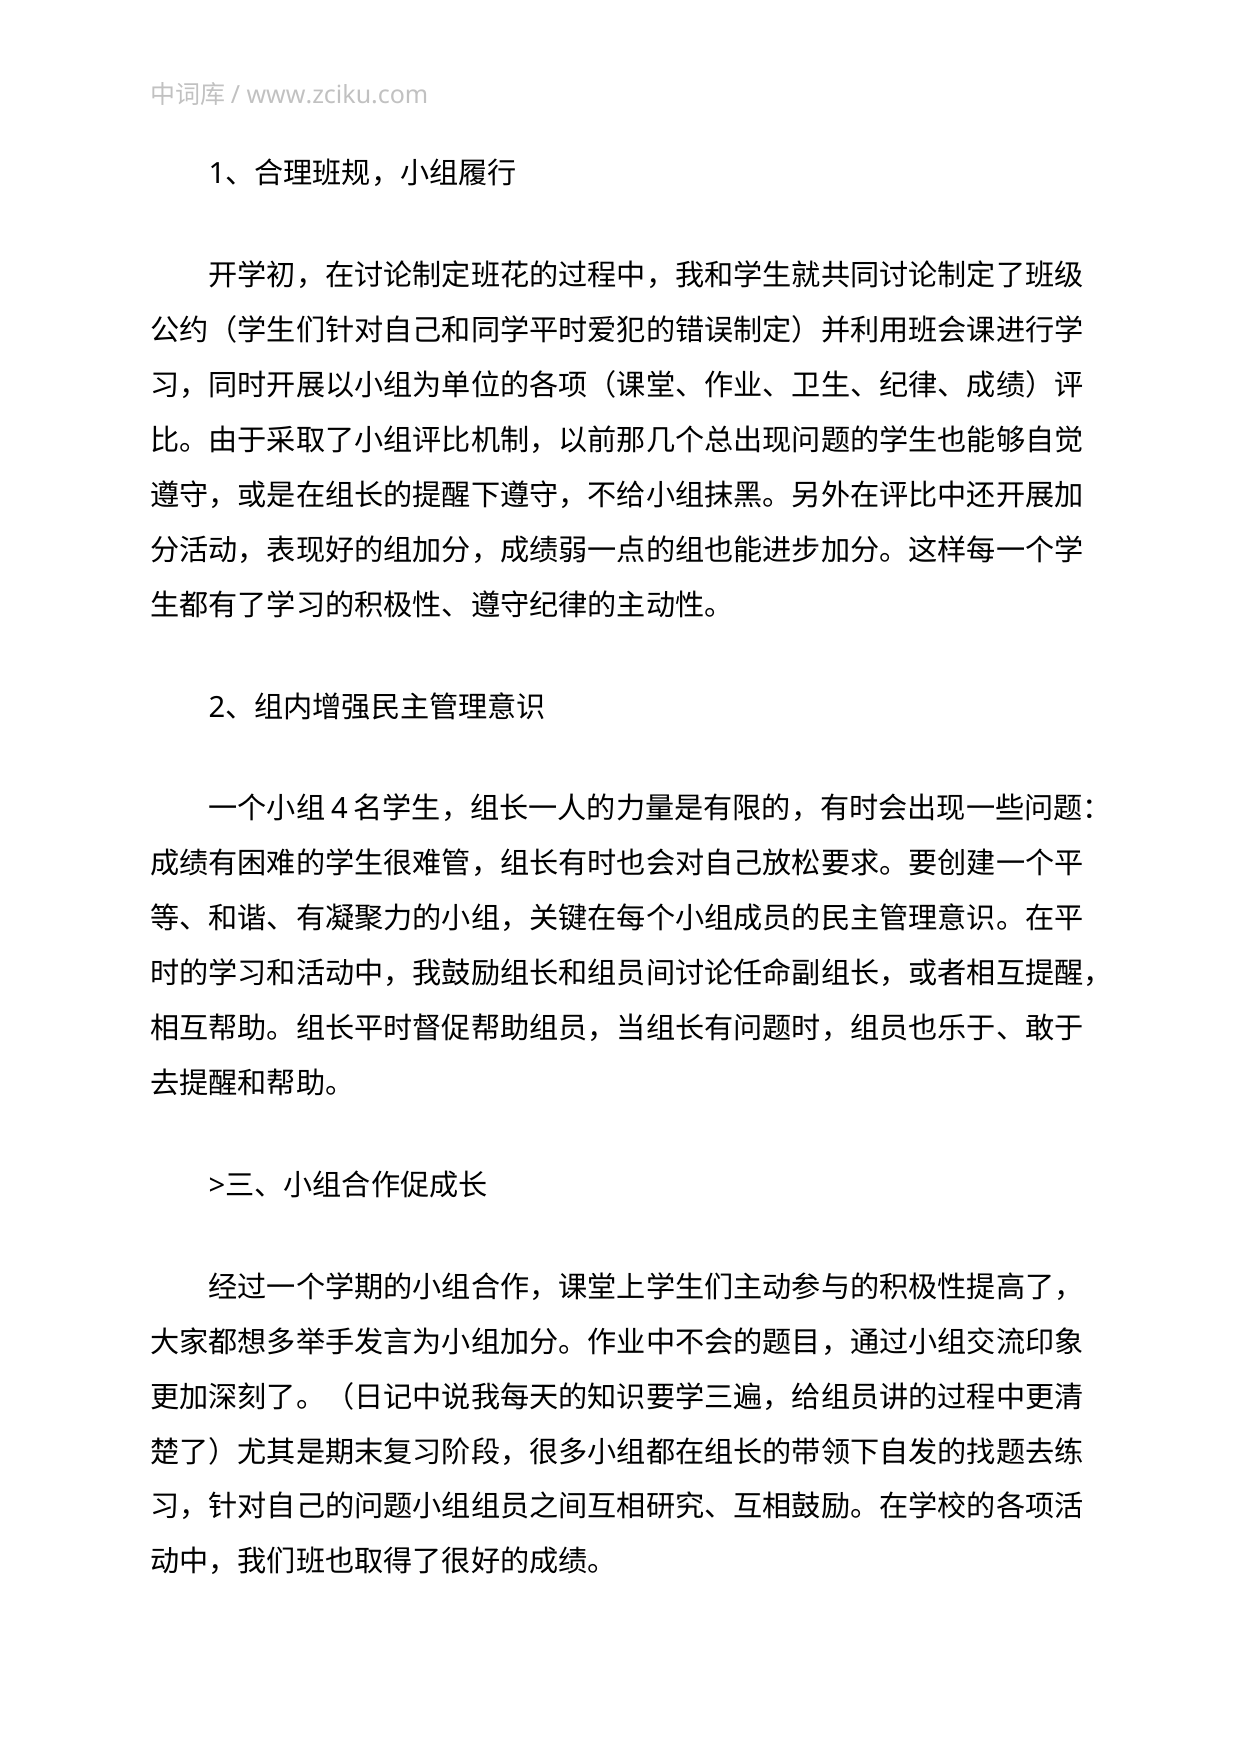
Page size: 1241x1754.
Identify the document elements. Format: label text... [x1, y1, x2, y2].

text 一个小组4名学生，组长一人的力量是有限的，有时会出现一些问题：成绩有困难的学生很难管，组长有时也会对自己放松要求。要创建一个平等、和谐、有凝聚力的小组，关键在每个小组成员的民主管理意识。在平时的学习和活动中，我鼓励组长和组员间讨论任命副组长，或者相互提醒，相互帮助。组长平时督促帮助组员，当组长有问题时，组员也乐于、敢于去提醒和帮助。 [150, 785, 1090, 1102]
text 经过一个学期的小组合作，课堂上学生们主动参与的积极性提高了，大家都想多举手发言为小组加分。作业中不会的题目，通过小组交流印象更加深刻了。（日记中说我每天的知识要学三遍，给组员讲的过程中更清楚了）尤其是期末复习阶段，很多小组都在组长的带领下自发的找题去练习，针对自己的问题小组组员之间互相研究、互相鼓励。在学校的各项活动中，我们班也取得了很好的成绩。 [150, 1263, 1090, 1580]
text >三、小组合作促成长 [150, 1161, 1090, 1204]
text 开学初，在讨论制定班花的过程中，我和学生就共同讨论制定了班级公约（学生们针对自己和同学平时爱犯的错误制定）并利用班会课进行学习，同时开展以小组为单位的各项（课堂、作业、卫生、纪律、成绩）评比。由于采取了小组评比机制，以前那几个总出现问题的学生也能够自觉遵守，或是在组长的提醒下遵守，不给小组抹黑。另外在评比中还开展加分活动，表现好的组加分，成绩弱一点的组也能进步加分。这样每一个学生都有了学习的积极性、遵守纪律的主动性。 [150, 252, 1090, 624]
text 2、组内增强民主管理意识 [150, 683, 1090, 726]
text 1、合理班规，小组履行 [150, 150, 1090, 192]
